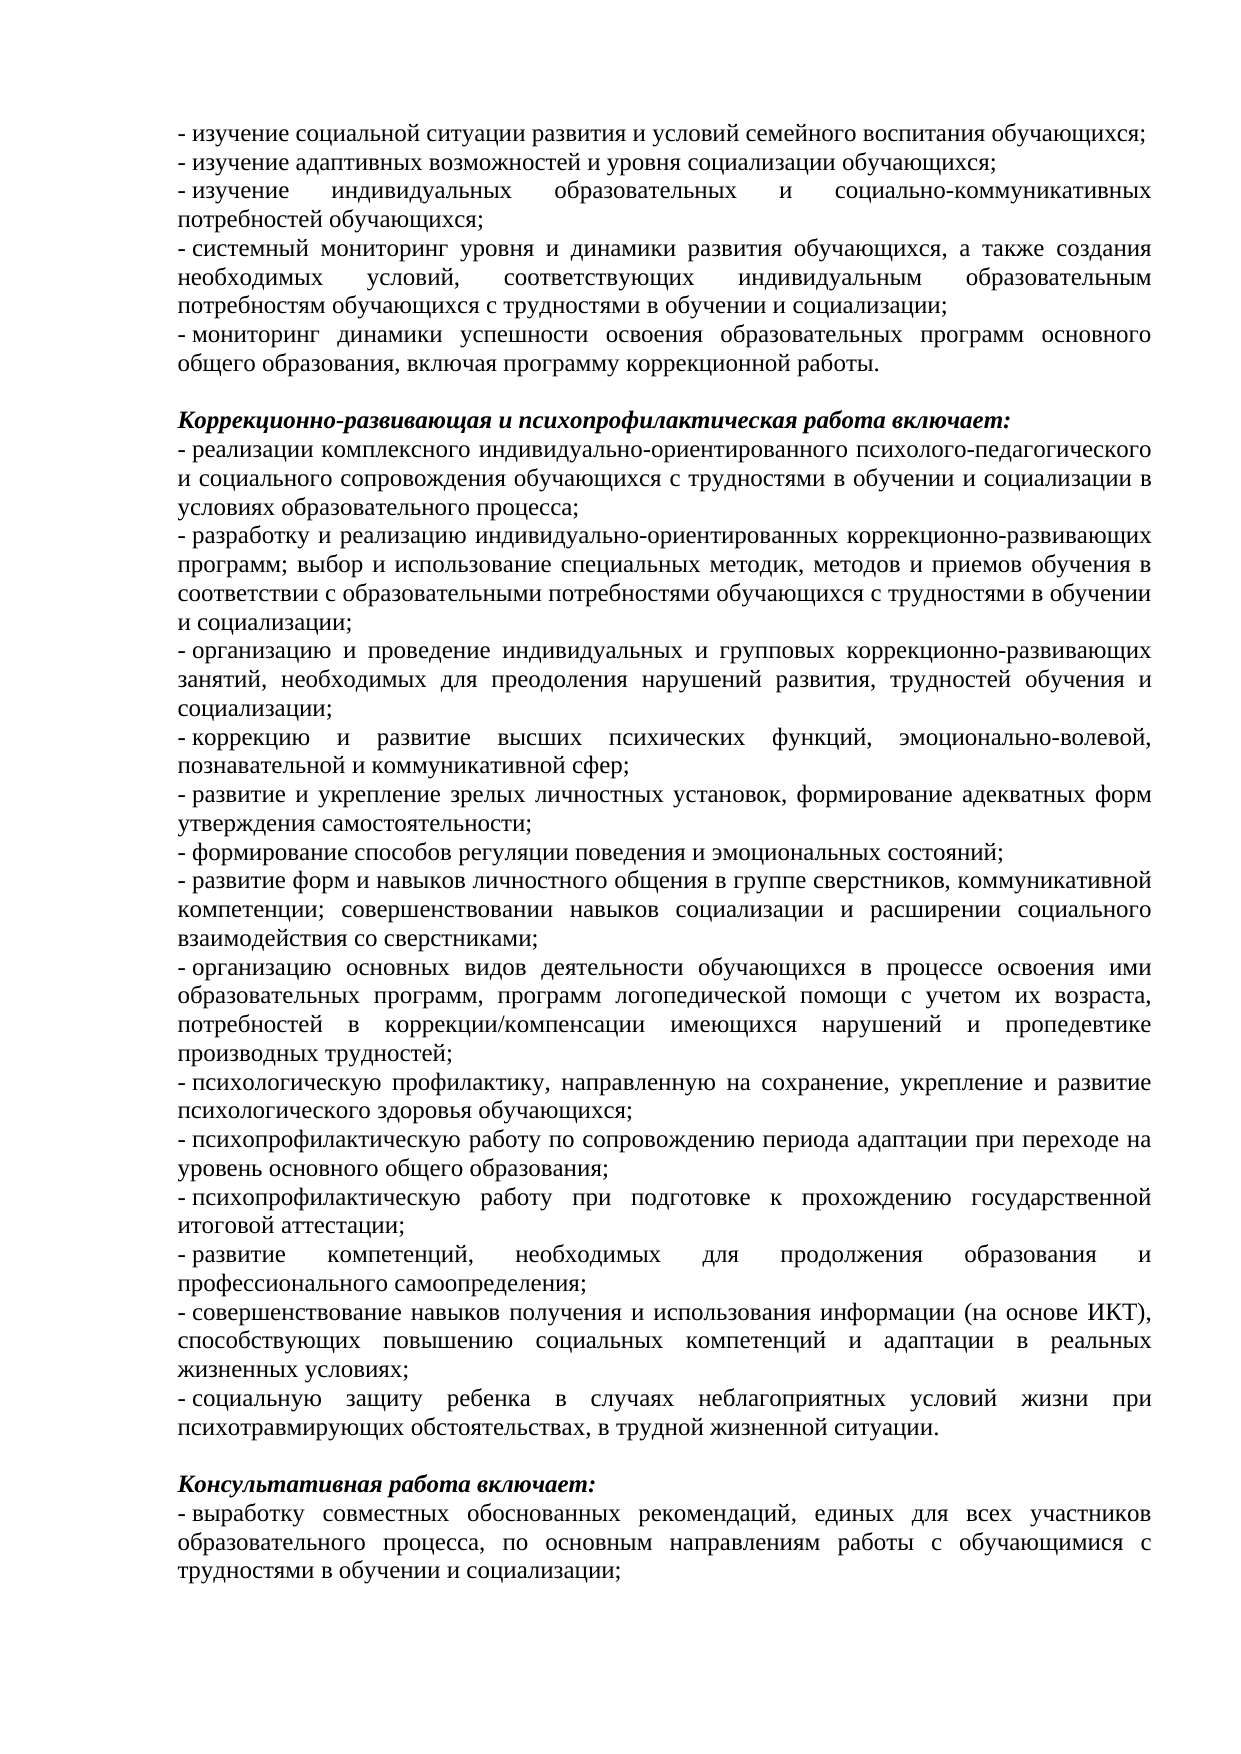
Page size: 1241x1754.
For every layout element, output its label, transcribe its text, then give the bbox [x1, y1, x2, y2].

text - выработку совместных обоснованных рекомендаций, единых для всех участников образовательного процесса, по основным направлениям работы с обучающимися с трудностями в обучении и социализации; [177, 1498, 1152, 1584]
text - организацию основных видов деятельности обучающихся в процессе освоения ими образовательных программ, программ логопедической помощи с учетом их возраста, потребностей в коррекции/компенсации имеющихся нарушений и пропедевтике производных трудностей; [177, 952, 1152, 1067]
text - формирование способов регуляции поведения и эмоциональных состояний; [177, 837, 1152, 866]
text - совершенствование навыков получения и использования информации (на основе ИКТ), способствующих повышению социальных компетенций и адаптации в реальных жизненных условиях; [177, 1297, 1152, 1383]
text - развитие компетенций, необходимых для продолжения образования и профессионального самоопределения; [177, 1239, 1152, 1297]
text - изучение социальной ситуации развития и условий семейного воспитания обучающихся; [177, 118, 1152, 147]
text - коррекцию и развитие высших психических функций, эмоционально-волевой, познавательной и коммуникативной сфер; [177, 722, 1152, 779]
text - изучение индивидуальных образовательных и социально-коммуникативных потребностей обучающихся; [177, 176, 1152, 233]
text - психопрофилактическую работу по сопровождению периода адаптации при переходе на уровень основного общего образования; [177, 1124, 1152, 1182]
text - психологическую профилактику, направленную на сохранение, укрепление и развитие психологического здоровья обучающихся; [177, 1067, 1152, 1124]
text - реализации комплексного индивидуально-ориентированного психолого-педагогического и социального сопровождения обучающихся с трудностями в обучении и социализации в условиях образовательного процесса; [177, 434, 1152, 521]
text - организацию и проведение индивидуальных и групповых коррекционно-развивающих занятий, необходимых для преодоления нарушений развития, трудностей обучения и социализации; [177, 636, 1152, 722]
text - развитие форм и навыков личностного общения в группе сверстников, коммуникативной компетенции; совершенствовании навыков социализации и расширении социального взаимодействия со сверстниками; [177, 866, 1152, 952]
text - изучение адаптивных возможностей и уровня социализации обучающихся; [177, 147, 1152, 176]
text - мониторинг динамики успешности освоения образовательных программ основного общего образования, включая программу коррекционной работы. [177, 319, 1152, 377]
text Коррекционно-развивающая и психопрофилактическая работа включает: [177, 406, 1152, 434]
text - психопрофилактическую работу при подготовке к прохождению государственной итоговой аттестации; [177, 1182, 1152, 1239]
text - развитие и укрепление зрелых личностных установок, формирование адекватных форм утверждения самостоятельности; [177, 779, 1152, 837]
text - системный мониторинг уровня и динамики развития обучающихся, а также создания необходимых условий, соответствующих индивидуальным образовательным потребностям обучающихся с трудностями в обучении и социализации; [177, 233, 1152, 319]
text Консультативная работа включает: [177, 1469, 1152, 1498]
text - разработку и реализацию индивидуально-ориентированных коррекционно-развивающих программ; выбор и использование специальных методик, методов и приемов обучения в соответствии с образовательными потребностями обучающихся с трудностями в обучении и социализации; [177, 521, 1152, 636]
text - социальную защиту ребенка в случаях неблагоприятных условий жизни при психотравмирующих обстоятельствах, в трудной жизненной ситуации. [177, 1383, 1152, 1441]
